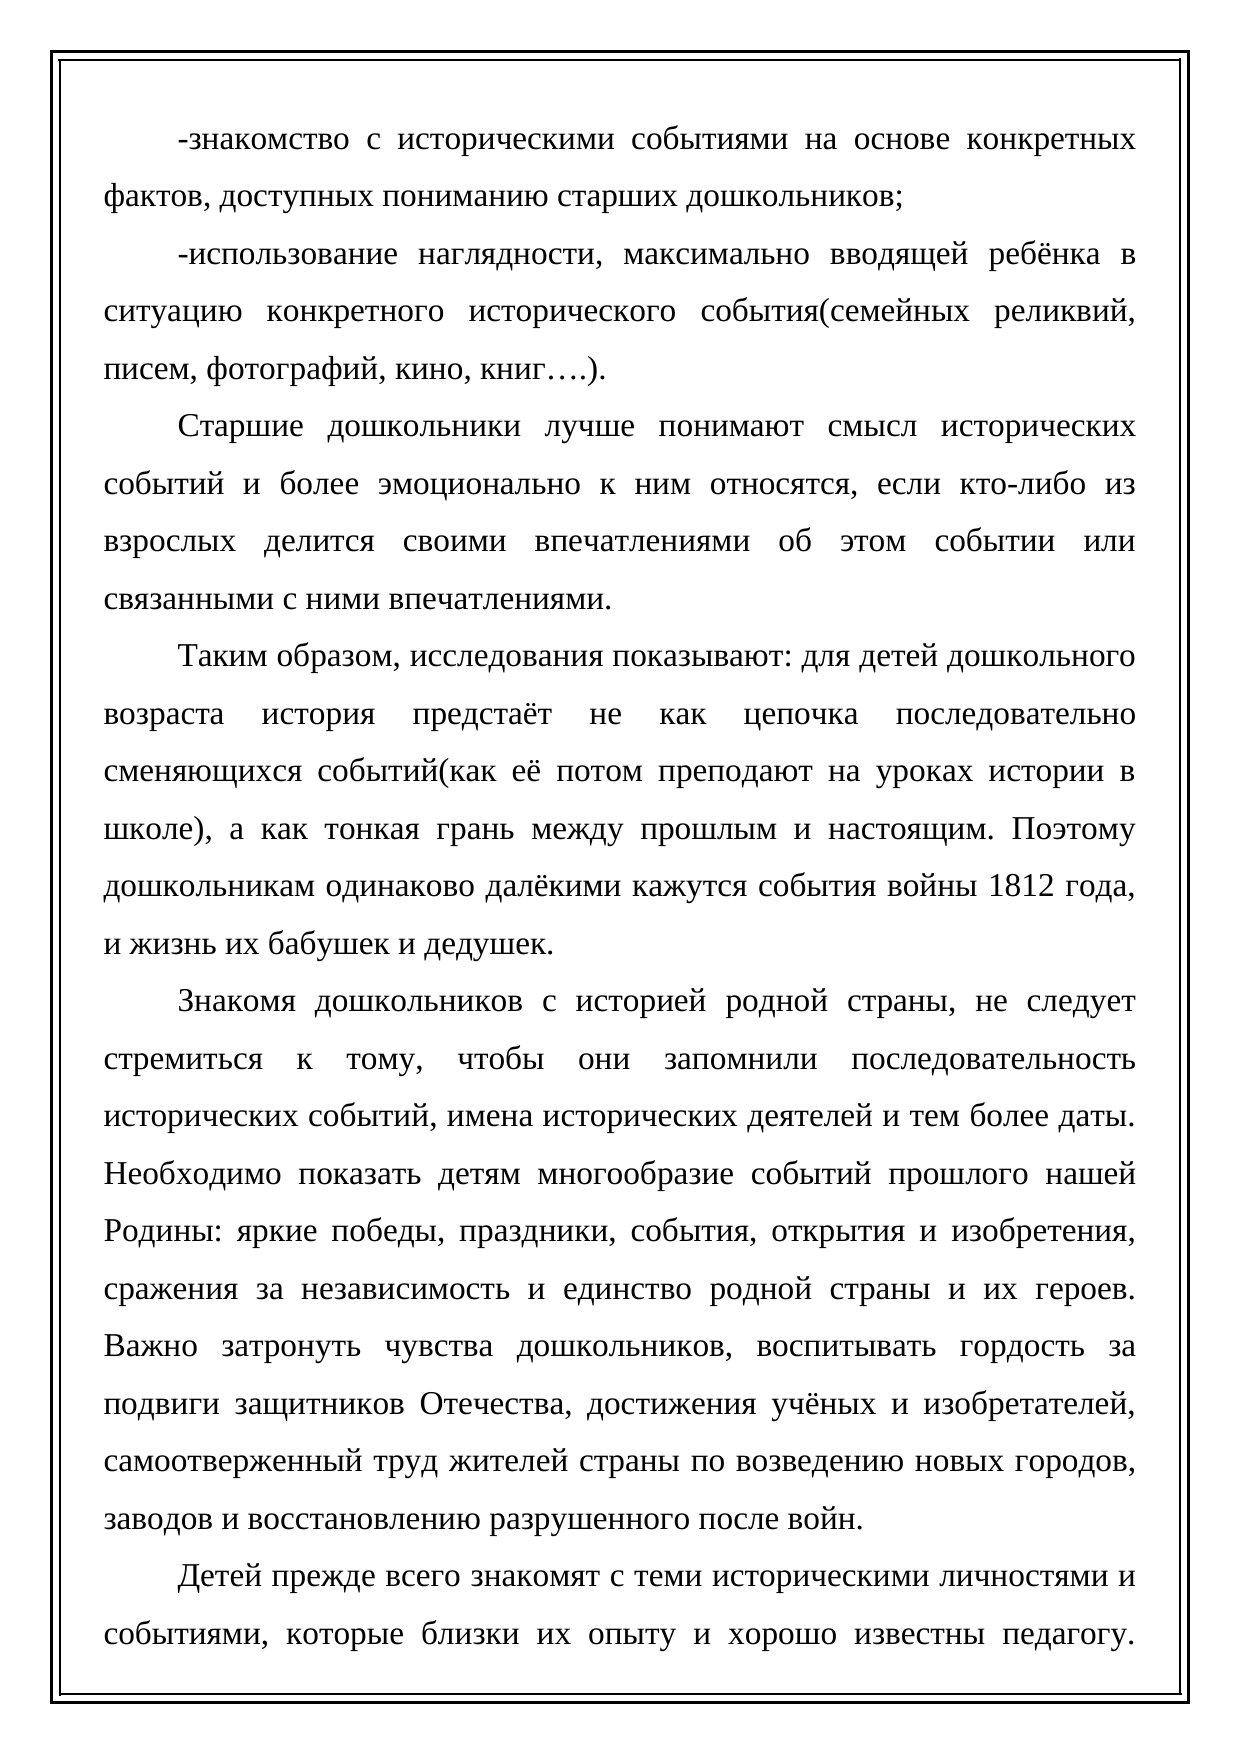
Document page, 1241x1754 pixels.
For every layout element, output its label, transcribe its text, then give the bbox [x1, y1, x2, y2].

text Старшие дошкольники лучше понимают смысл исторических событий и более эмоционально к ним относятся, если кто-либо из взрослых делится своими впечатлениями об этом событии или связанными с ними впечатлениями. [103, 406, 1137, 616]
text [103, 1556, 1137, 1651]
text -знакомство с историческими событиями на основе конкретных фактов, доступных пониманию старших дошкольников; [103, 118, 1137, 214]
text -использование наглядности, максимально вводящей ребёнка в ситуацию конкретного исторического события(семейных реликвий, писем, фотографий, кино, книг….). [103, 233, 1137, 386]
text Знакомя дошкольников с историей родной страны, не следует стремиться к тому, чтобы они запомнили последовательность исторических событий, имена исторических деятелей и тем более даты. Необходимо показать детям многообразие событий прошлого нашей Родины: яркие победы, праздники, события, открытия и изобретения, сражения за независимость и единство родной страны и их героев. Важно затронуть чувства дошкольников, воспитывать гордость за подвиги защитников Отечества, достижения учёных и изобретателей, самоотверженный труд жителей страны по возведению новых городов, заводов и восстановлению разрушенного после войн. [103, 981, 1137, 1536]
text Таким образом, исследования показывают: для детей дошкольного возраста история предстаёт не как цепочка последовательно сменяющихся событий(как её потом преподают на уроках истории в школе), а как тонкая грань между прошлым и настоящим. Поэтому дошкольникам одинаково далёкими кажутся события войны 1812 года, и жизнь их бабушек и дедушек. [103, 636, 1137, 961]
